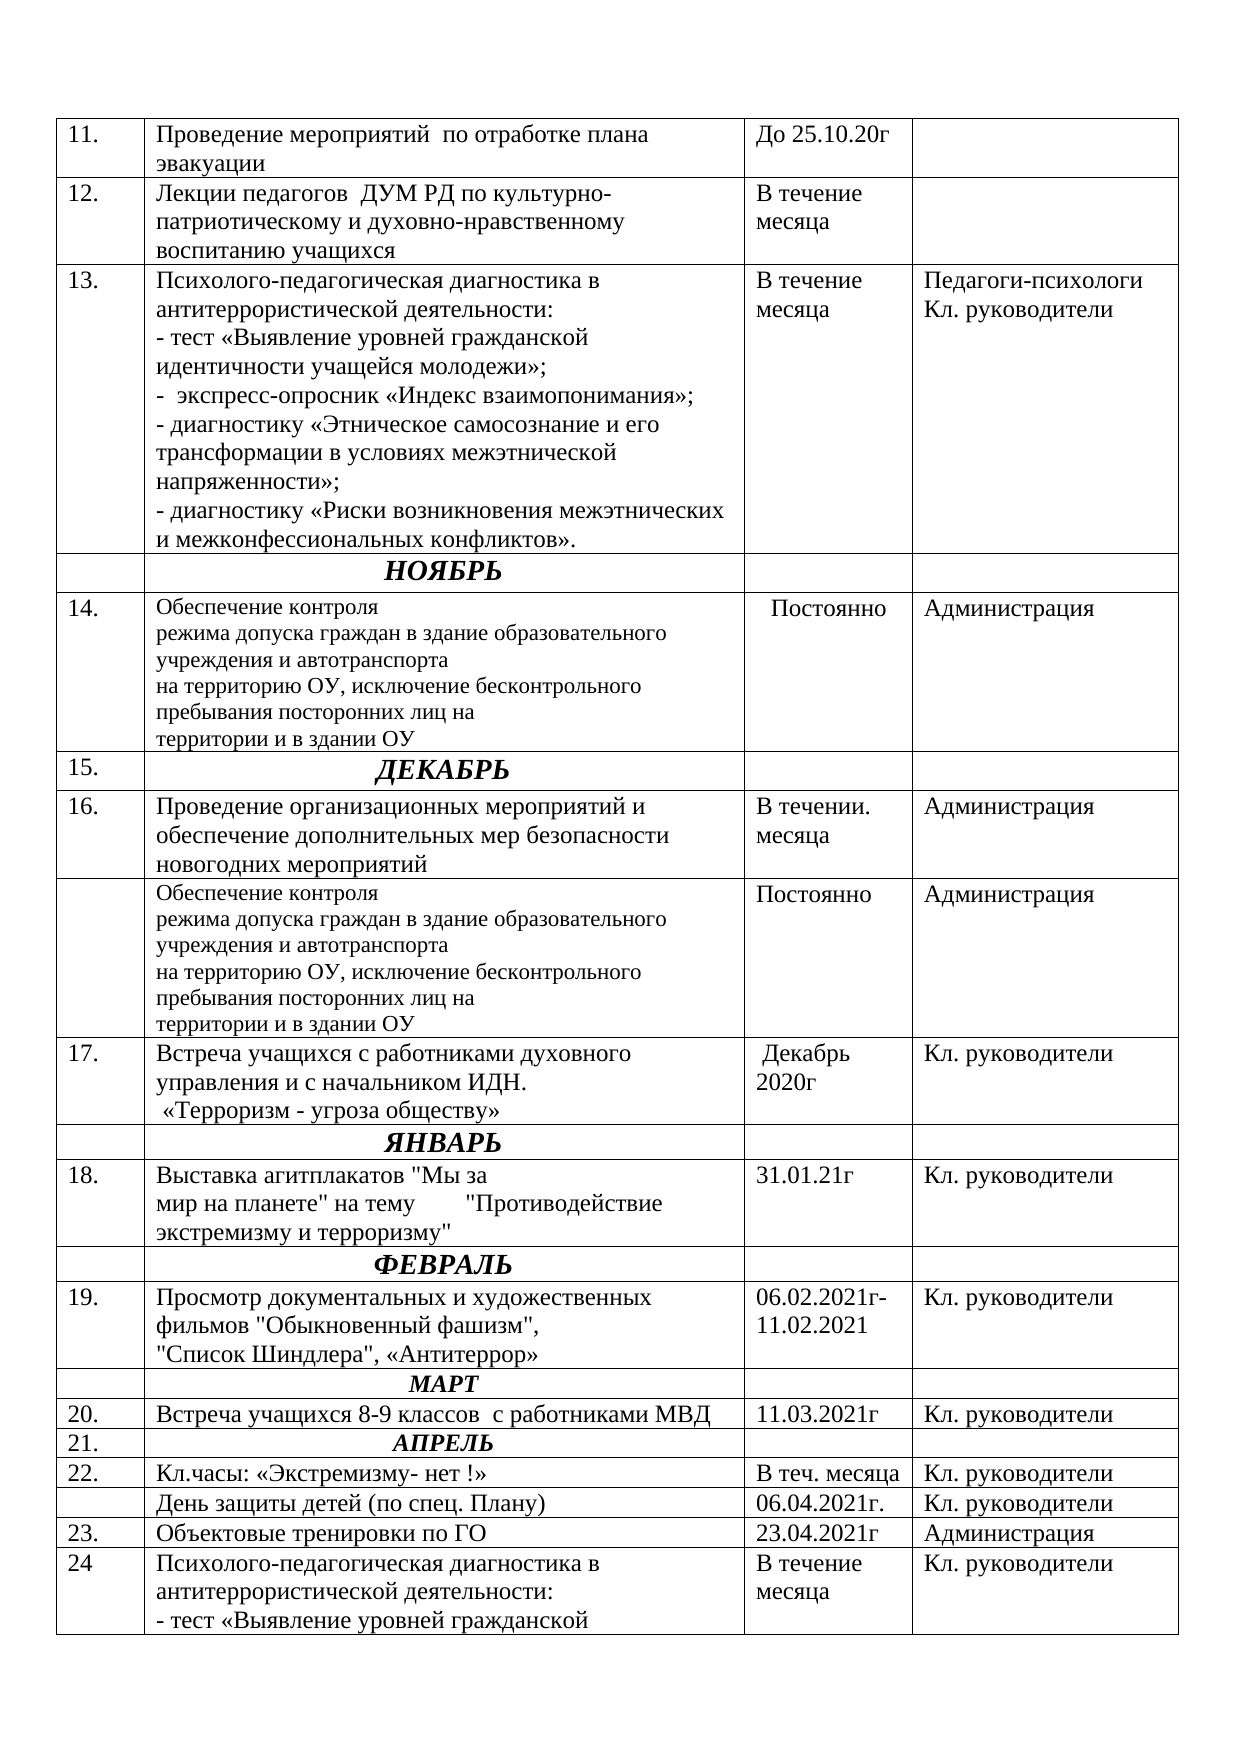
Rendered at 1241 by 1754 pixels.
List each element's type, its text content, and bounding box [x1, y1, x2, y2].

table_cell В течение месяца [745, 265, 912, 552]
table_cell [913, 1369, 1178, 1398]
table_cell [745, 1369, 912, 1398]
table_cell [745, 554, 912, 592]
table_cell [145, 1548, 744, 1634]
table_cell [57, 1488, 144, 1517]
table_cell Кл. руководители [913, 1282, 1178, 1368]
table_cell [745, 1247, 912, 1281]
table_cell [745, 752, 912, 790]
table_cell 23. [57, 1518, 144, 1547]
table_cell Объектовые тренировки по ГО [145, 1518, 744, 1547]
table_cell Выставка агитплакатов "Мы за мир на планете" на тему "Противодействие экстремизму и терроризму" [145, 1160, 744, 1246]
table_cell Педагоги-психологи Кл. руководители [913, 265, 1178, 552]
table_cell ФЕВРАЛЬ [145, 1247, 744, 1281]
table_cell НОЯБРЬ [145, 554, 744, 592]
table_cell ЯНВАРЬ [145, 1125, 744, 1159]
table_cell Кл. руководители [913, 1399, 1178, 1427]
table_cell [57, 554, 144, 592]
table_cell МАРТ [145, 1369, 744, 1398]
table_cell Декабрь 2020г [745, 1038, 912, 1124]
table_cell [57, 1125, 144, 1159]
table_cell Администрация [913, 1518, 1178, 1547]
table_cell 20. [57, 1399, 144, 1427]
table_cell Администрация [913, 879, 1178, 1037]
table_cell 12. [57, 178, 144, 264]
table_cell 24 [57, 1548, 144, 1634]
table_cell В теч. месяца [745, 1458, 912, 1487]
table_cell Постоянно [745, 593, 912, 751]
table_cell [745, 1125, 912, 1159]
table_cell До 25.10.20г [745, 119, 912, 177]
table_cell 22. [57, 1458, 144, 1487]
table_cell [57, 1369, 144, 1398]
table_cell В течение месяца [745, 1548, 912, 1634]
table_cell [913, 554, 1178, 592]
table_cell Кл. руководители [913, 1458, 1178, 1487]
table_cell Лекции педагогов ДУМ РД по культурно-патриотическому и духовно-нравственному воспитанию учащихся [145, 178, 744, 264]
table_cell 17. [57, 1038, 144, 1124]
table_cell [913, 119, 1178, 177]
table_cell АПРЕЛЬ [145, 1429, 744, 1457]
table_cell 18. [57, 1160, 144, 1246]
table_cell В течении. месяца [745, 791, 912, 878]
table_cell Администрация [913, 593, 1178, 751]
table_cell 14. [57, 593, 144, 751]
table_cell 06.02.2021г-11.02.2021 [745, 1282, 912, 1368]
table_cell 23.04.2021г [745, 1518, 912, 1547]
table_cell Администрация [913, 791, 1178, 878]
table_cell Обеспечение контроля режима допуска граждан в здание образовательного учреждения и автотранспорта на территорию ОУ, исключение бесконтрольного пребывания посторонних лиц на территории и в здании ОУ [145, 879, 744, 1037]
table_cell Проведение организационных мероприятий и обеспечение дополнительных мер безопасности новогодних мероприятий [145, 791, 744, 878]
table_cell Кл.часы: «Экстремизму- нет !» [145, 1458, 744, 1487]
table_cell Кл. руководители [913, 1160, 1178, 1246]
table_cell 21. [57, 1429, 144, 1457]
table_cell Встреча учащихся с работниками духовного управления и с начальником ИДН. «Терроризм - угроза обществу» [145, 1038, 744, 1124]
table_cell 19. [57, 1282, 144, 1368]
table_cell 11. [57, 119, 144, 177]
table_cell [913, 1125, 1178, 1159]
table_cell [913, 1429, 1178, 1457]
table_cell Кл. руководители [913, 1488, 1178, 1517]
table_cell 31.01.21г [745, 1160, 912, 1246]
table_cell Встреча учащихся 8-9 классов с работниками МВД [145, 1399, 744, 1427]
table_cell 11.03.2021г [745, 1399, 912, 1427]
table_cell 06.04.2021г. [745, 1488, 912, 1517]
table_cell Просмотр документальных и художественных фильмов "Обыкновенный фашизм", "Список Шиндлера", «Антитеррор» [145, 1282, 744, 1368]
table_cell [57, 879, 144, 1037]
table_cell 15. [57, 752, 144, 790]
table_cell Кл. руководители [913, 1548, 1178, 1634]
table_cell [913, 752, 1178, 790]
table_cell Кл. руководители [913, 1038, 1178, 1124]
table_cell 16. [57, 791, 144, 878]
table_cell [913, 178, 1178, 264]
table_cell Постоянно [745, 879, 912, 1037]
table_cell [745, 1429, 912, 1457]
table_cell ДЕКАБРЬ [145, 752, 744, 790]
table_cell Обеспечение контроля режима допуска граждан в здание образовательного учреждения и автотранспорта на территорию ОУ, исключение бесконтрольного пребывания посторонних лиц на территории и в здании ОУ [145, 593, 744, 751]
table_cell [913, 1247, 1178, 1281]
table_cell 13. [57, 265, 144, 552]
table_cell [57, 1247, 144, 1281]
table_cell День защиты детей (по спец. Плану) [145, 1488, 744, 1517]
table_cell Проведение мероприятий по отработке плана эвакуации [145, 119, 744, 177]
table_cell В течение месяца [745, 178, 912, 264]
